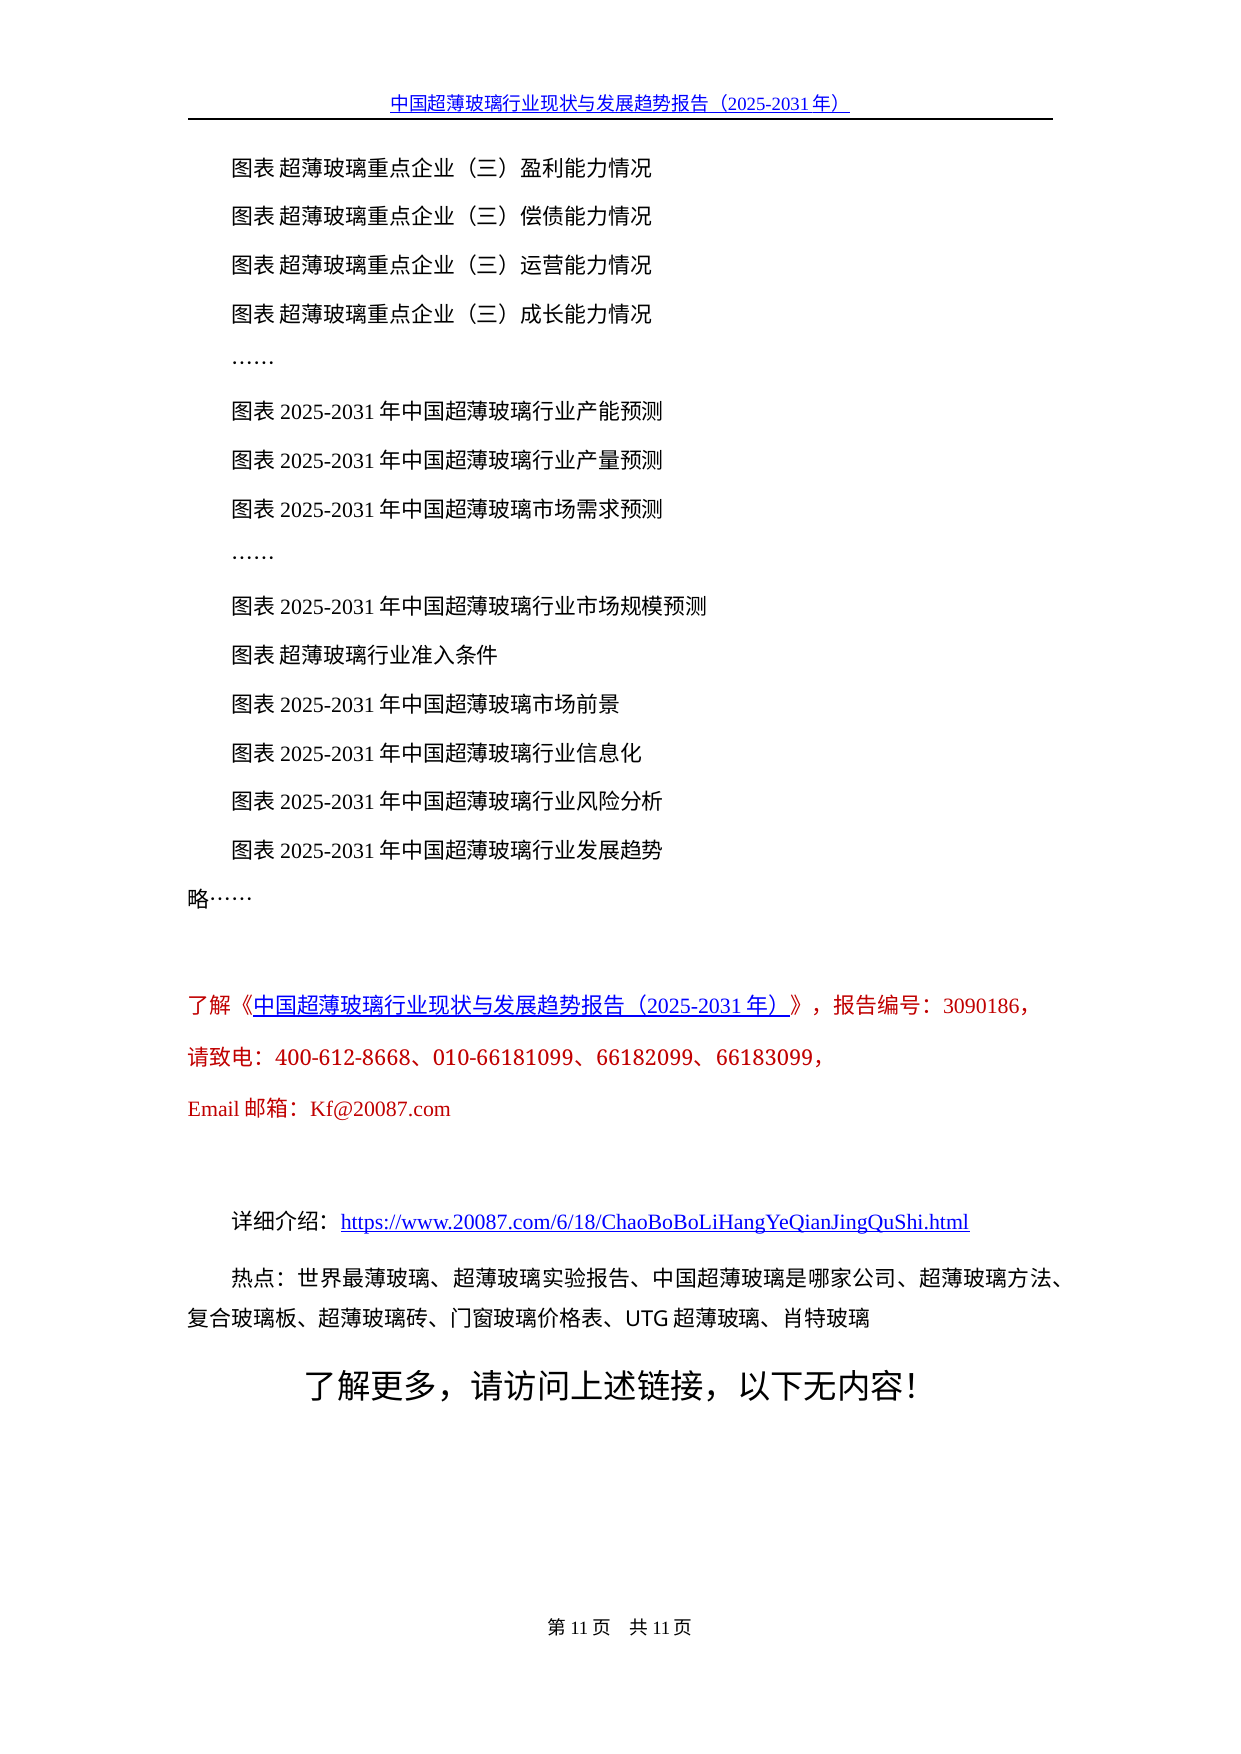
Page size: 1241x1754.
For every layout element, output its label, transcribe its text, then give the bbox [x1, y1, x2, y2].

text 了解《中国超薄玻璃行业现状与发展趋势报告（2025-2031年）》，报告编号：3090186， [187, 988, 1053, 1020]
title 了解更多，请访问上述链接，以下无内容！ [187, 1351, 1053, 1416]
text 详细介绍：https://www.20087.com/6/18/ChaoBoBoLiHangYeQianJingQuShi.html [187, 1204, 1053, 1236]
text 请致电：400-612-8668、010-66181099、66182099、66183099， [187, 1039, 1053, 1072]
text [187, 150, 1053, 914]
text Email邮箱：Kf@20087.com [187, 1091, 1053, 1123]
text 热点：世界最薄玻璃、超薄玻璃实验报告、中国超薄玻璃是哪家公司、超薄玻璃方法、复合玻璃板、超薄玻璃砖、门窗玻璃价格表、UTG超薄玻璃、肖特玻璃 [187, 1261, 1053, 1334]
